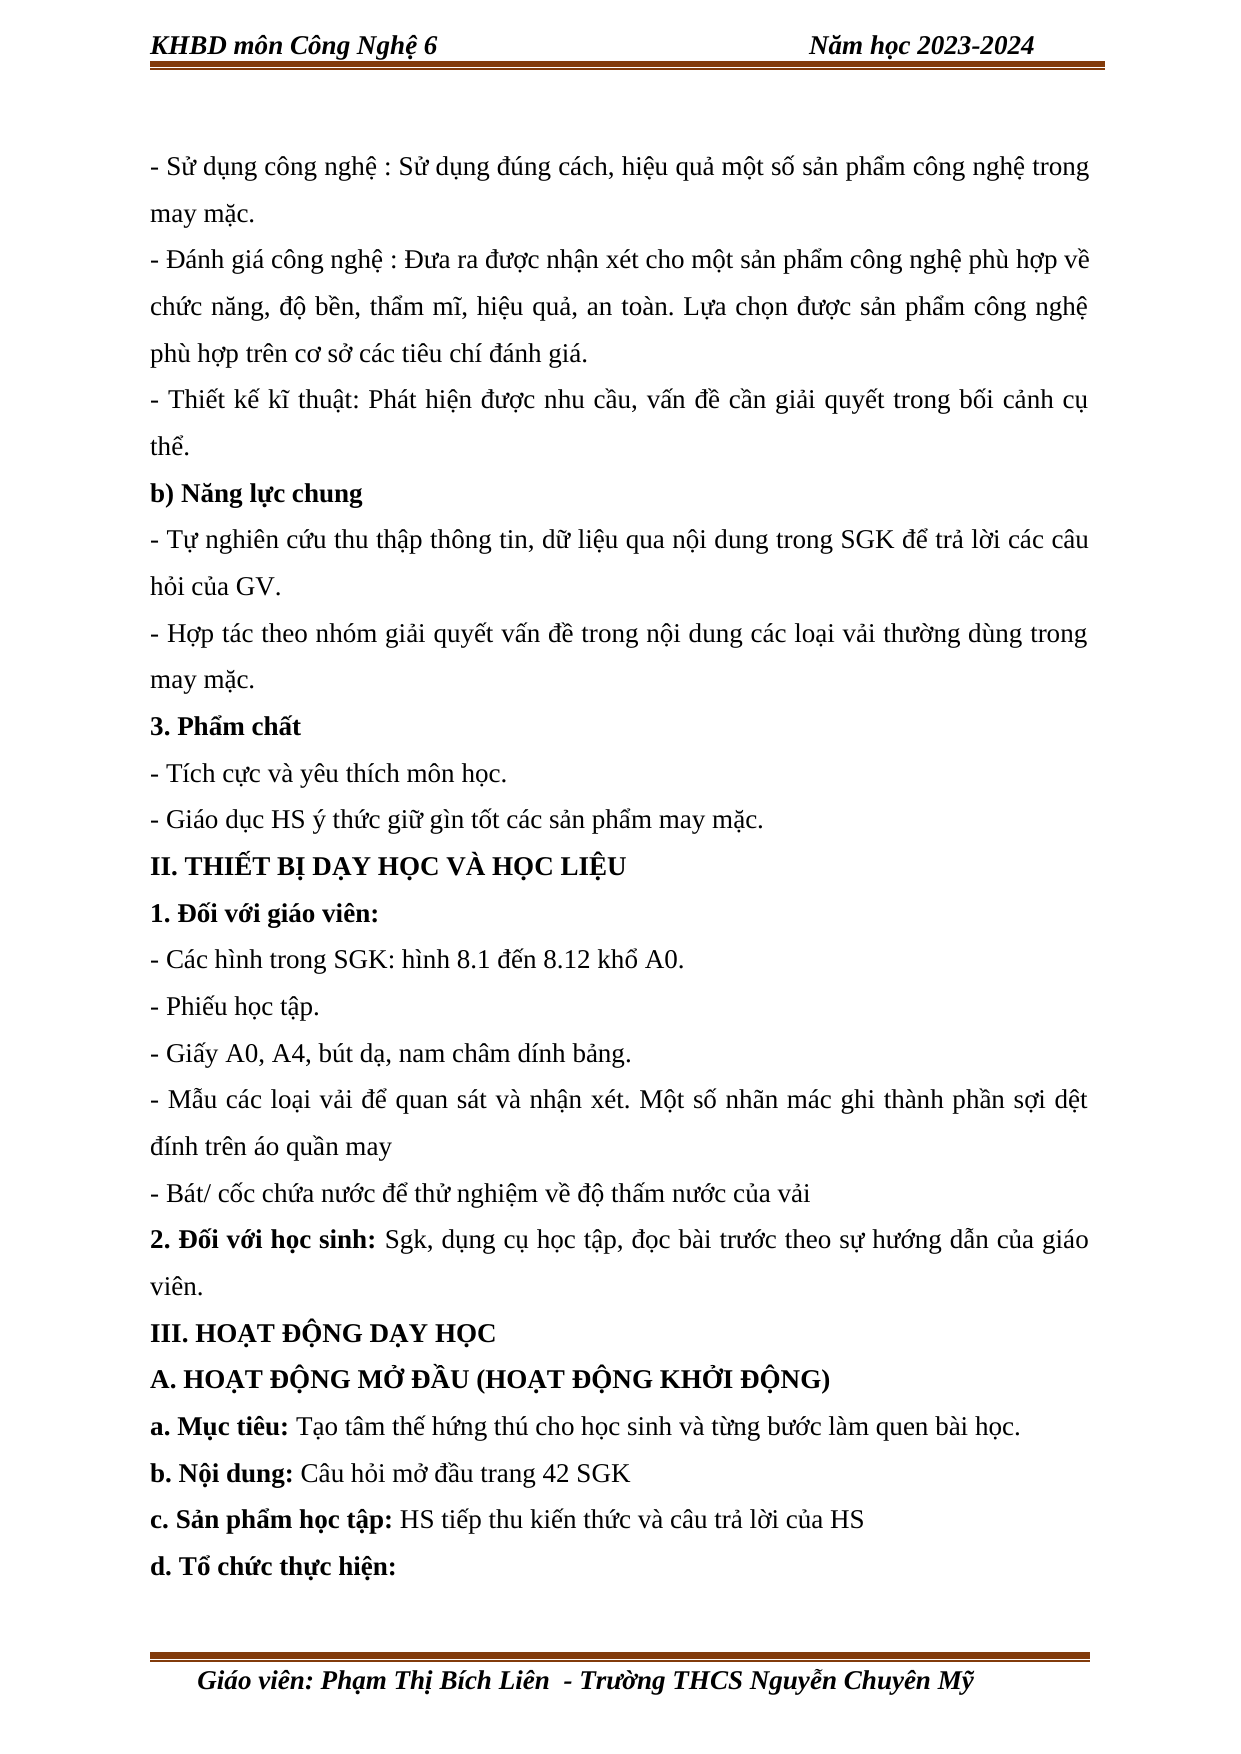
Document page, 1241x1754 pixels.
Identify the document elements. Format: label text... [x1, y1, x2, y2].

text - Giấy A0, A4, bút dạ, nam châm dính bảng. [150, 1037, 1090, 1068]
text b) Năng lực chung [150, 477, 1090, 508]
text - Tích cực và yêu thích môn học. [150, 757, 1090, 788]
text - Thiết kế kĩ thuật: Phát hiện được nhu cầu, vấn đề cần giải quyết trong bối cảnh cụ thể. [150, 383, 1090, 461]
text d. Tổ chức thực hiện: [150, 1550, 1090, 1581]
text - Tự nghiên cứu thu thập thông tin, dữ liệu qua nội dung trong SGK để trả lời các câu hỏi của GV. [150, 523, 1090, 601]
text 3. Phẩm chất [150, 710, 1090, 741]
text - Sử dụng công nghệ : Sử dụng đúng cách, hiệu quả một số sản phẩm công nghệ trong may mặc. [150, 150, 1090, 228]
text b. Nội dung: Câu hỏi mở đầu trang 42 SGK [150, 1457, 1090, 1488]
text - Đánh giá công nghệ : Đưa ra được nhận xét cho một sản phẩm công nghệ phù hợp về chức năng, độ bền, thẩm mĩ, hiệu quả, an toàn. Lựa chọn được sản phẩm công nghệ phù hợp trên cơ sở các tiêu chí đánh giá. [150, 243, 1090, 368]
text 1. Đối với giáo viên: [150, 897, 1090, 928]
text II. THIẾT BỊ DẠY HỌC VÀ HỌC LIỆU [150, 850, 1090, 881]
text A. HOẠT ĐỘNG MỞ ĐẦU (HOẠT ĐỘNG KHỞI ĐỘNG) [150, 1363, 1090, 1394]
text - Hợp tác theo nhóm giải quyết vấn đề trong nội dung các loại vải thường dùng trong may mặc. [150, 617, 1090, 694]
text III. HOẠT ĐỘNG DẠY HỌC [150, 1317, 1090, 1348]
text - Các hình trong SGK: hình 8.1 đến 8.12 khổ A0. [150, 943, 1090, 974]
text c. Sản phẩm học tập: HS tiếp thu kiến thức và câu trả lời của HS [150, 1503, 1090, 1534]
text - Phiếu học tập. [150, 990, 1090, 1021]
text - Mẫu các loại vải để quan sát và nhận xét. Một số nhãn mác ghi thành phần sợi dệt đính trên áo quần may [150, 1083, 1090, 1161]
text - Giáo dục HS ý thức giữ gìn tốt các sản phẩm may mặc. [150, 803, 1090, 834]
text - Bát/ cốc chứa nước để thử nghiệm về độ thấm nước của vải [150, 1177, 1090, 1208]
text 2. Đối với học sinh: Sgk, dụng cụ học tập, đọc bài trước theo sự hướng dẫn của giáo viên. [150, 1223, 1090, 1301]
text a. Mục tiêu: Tạo tâm thế hứng thú cho học sinh và từng bước làm quen bài học. [150, 1410, 1090, 1441]
